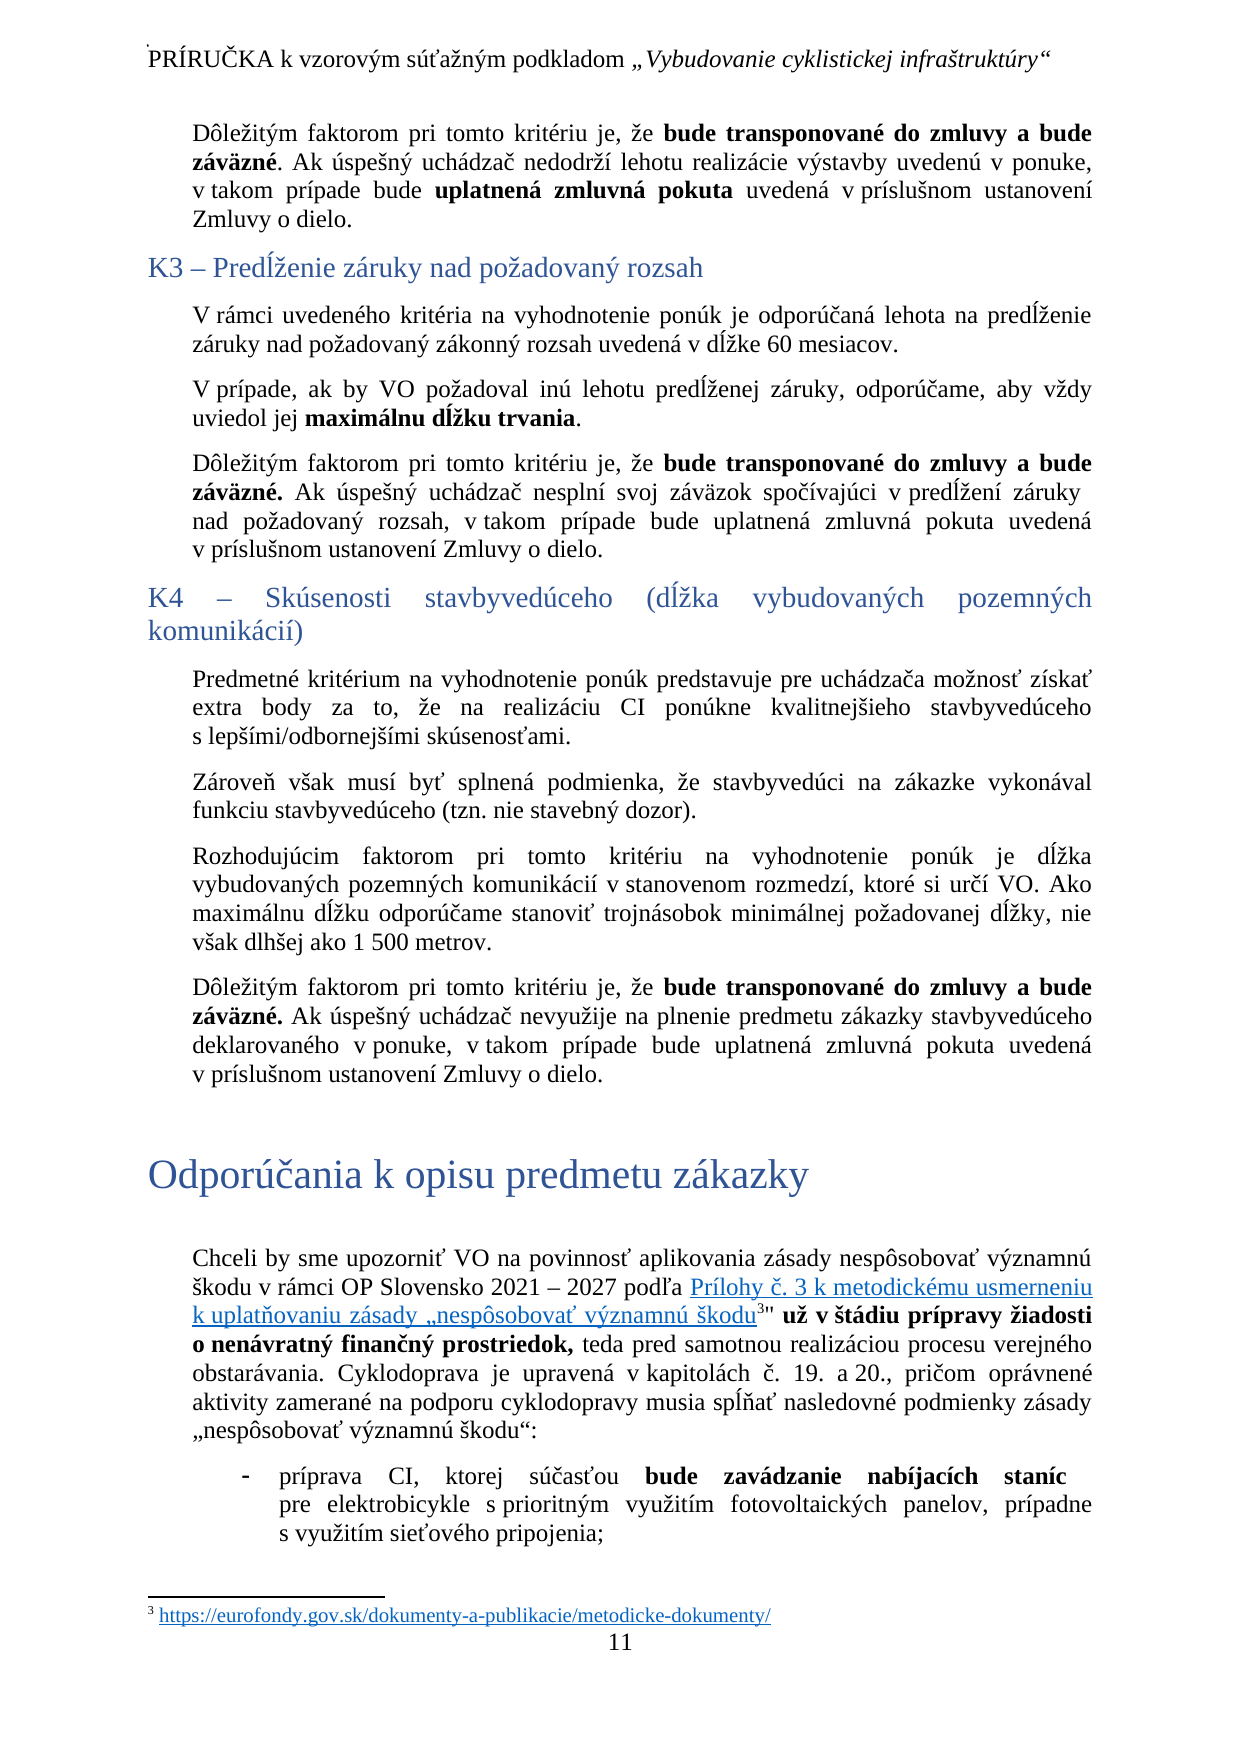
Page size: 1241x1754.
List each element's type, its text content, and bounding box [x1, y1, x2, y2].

subtitle K3 – Predĺženie záruky nad požadovaný rozsah [148, 250, 1093, 283]
text Dôležitým faktorom pri tomto kritériu je, že bude transponované do zmluvy a bude záväzné. Ak úspešný uchádzač nevyužije na plnenie predmetu zákazky stavbyvedúceho deklarovaného v ponuke, v takom prípade bude uplatnená zmluvná pokuta uvedená v príslušnom ustanovení Zmluvy o dielo. [192, 972, 1093, 1087]
text Zároveň však musí byť splnená podmienka, že stavbyvedúci na zákazke vykonával funkciu stavbyvedúceho (tzn. nie stavebný dozor). [192, 767, 1093, 824]
list príprava CI, ktorej súčasťou bude zavádzanie nabíjacích staníc pre elektrobicykle s prioritným využitím fotovoltaických panelov, prípadne s využitím sieťového pripojenia; [241, 1461, 1093, 1547]
subtitle K4 – Skúsenosti stavbyvedúceho (dĺžka vybudovaných pozemných komunikácií) [148, 580, 1093, 647]
text Chceli by sme upozorniť VO na povinnosť aplikovania zásady nespôsobovať významnú škodu v rámci OP Slovensko 2021 – 2027 podľa Prílohy č. 3 k metodickému usmerneniu k uplatňovaniu zásady „nespôsobovať významnú škodu" už v štádiu prípravy žiadosti o nenávratný finančný prostriedok, teda pred samotnou realizáciou procesu verejného obstarávania. Cyklodoprava je upravená v kapitolách č. 19. a 20., pričom oprávnené aktivity zamerané na podporu cyklodopravy musia spĺňať nasledovné podmienky zásady „nespôsobovať významnú škodu“: [192, 1243, 1093, 1444]
text Rozhodujúcim faktorom pri tomto kritériu na vyhodnotenie ponúk je dĺžka vybudovaných pozemných komunikácií v stanovenom rozmedzí, ktoré si určí VO. Ako maximálnu dĺžku odporúčame stanoviť trojnásobok minimálnej požadovanej dĺžky, nie však dlhšej ako 1 500 metrov. [192, 841, 1093, 956]
text Predmetné kritérium na vyhodnotenie ponúk predstavuje pre uchádzača možnosť získať extra body za to, že na realizáciu CI ponúkne kvalitnejšieho stavbyvedúceho s lepšími/odbornejšími skúsenosťami. [192, 664, 1093, 750]
text V prípade, ak by VO požadoval inú lehotu predĺženej záruky, odporúčame, aby vždy uviedol jej maximálnu dĺžku trvania. [192, 374, 1093, 432]
subtitle Odporúčania k opisu predmetu zákazky [148, 1149, 1093, 1197]
text Dôležitým faktorom pri tomto kritériu je, že bude transponované do zmluvy a bude záväzné. Ak úspešný uchádzač nesplní svoj záväzok spočívajúci v predĺžení záruky nad požadovaný rozsah, v takom prípade bude uplatnená zmluvná pokuta uvedená v príslušnom ustanovení Zmluvy o dielo. [192, 448, 1093, 563]
text Dôležitým faktorom pri tomto kritériu je, že bude transponované do zmluvy a bude záväzné. Ak úspešný uchádzač nedodrží lehotu realizácie výstavby uvedenú v ponuke, v takom prípade bude uplatnená zmluvná pokuta uvedená v príslušnom ustanovení Zmluvy o dielo. [192, 118, 1093, 233]
text V rámci uvedeného kritéria na vyhodnotenie ponúk je odporúčaná lehota na predĺženie záruky nad požadovaný zákonný rozsah uvedená v dĺžke 60 mesiacov. [192, 300, 1093, 357]
